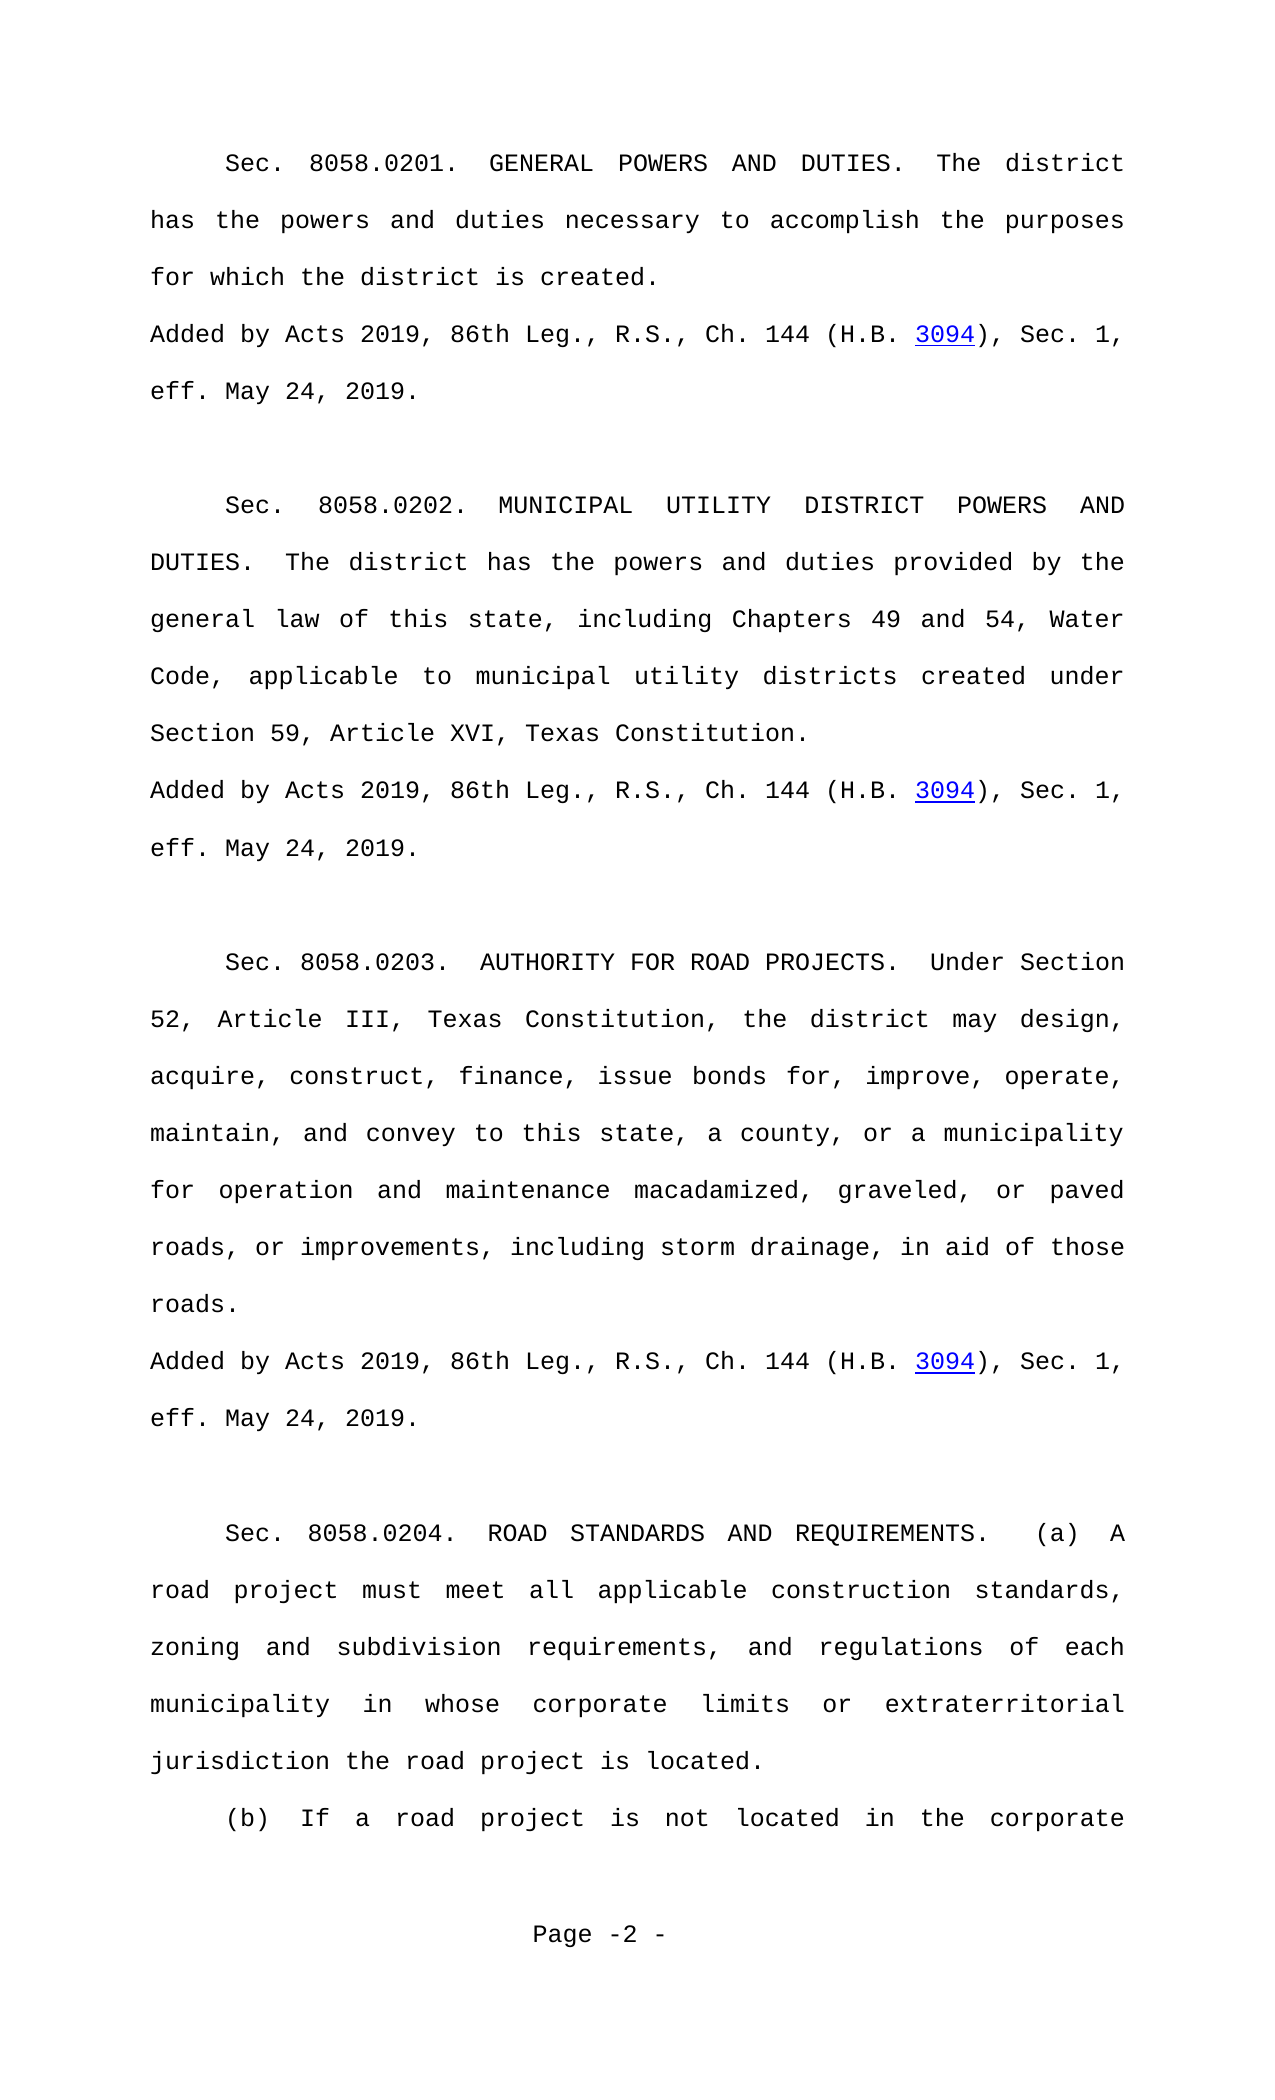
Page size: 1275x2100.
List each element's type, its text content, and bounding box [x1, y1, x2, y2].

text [150, 1805, 1125, 1834]
text Added by Acts 2019, 86th Leg., R.S., Ch. 144 (H.B. 3094), Sec. 1, eff. May 24, 2019. [150, 778, 1125, 863]
text Sec. 8058.0202. MUNICIPAL UTILITY DISTRICT POWERS AND DUTIES. The district has the powers and duties provided by the general law of this state, including Chapters 49 and 54, Water Code, applicable to municipal utility districts created under Section 59, Article XVI, Texas Constitution. [150, 492, 1125, 749]
text Sec. 8058.0201. GENERAL POWERS AND DUTIES. The district has the powers and duties necessary to accomplish the purposes for which the district is created. [150, 150, 1125, 293]
text Added by Acts 2019, 86th Leg., R.S., Ch. 144 (H.B. 3094), Sec. 1, eff. May 24, 2019. [150, 1349, 1125, 1434]
text Sec. 8058.0204. ROAD STANDARDS AND REQUIREMENTS. (a) A road project must meet all applicable construction standards, zoning and subdivision requirements, and regulations of each municipality in whose corporate limits or extraterritorial jurisdiction the road project is located. [150, 1520, 1125, 1777]
text Added by Acts 2019, 86th Leg., R.S., Ch. 144 (H.B. 3094), Sec. 1, eff. May 24, 2019. [150, 321, 1125, 407]
text Sec. 8058.0203. AUTHORITY FOR ROAD PROJECTS. Under Section 52, Article III, Texas Constitution, the district may design, acquire, construct, finance, issue bonds for, improve, operate, maintain, and convey to this state, a county, or a municipality for operation and maintenance macadamized, graveled, or paved roads, or improvements, including storm drainage, in aid of those roads. [150, 949, 1125, 1320]
